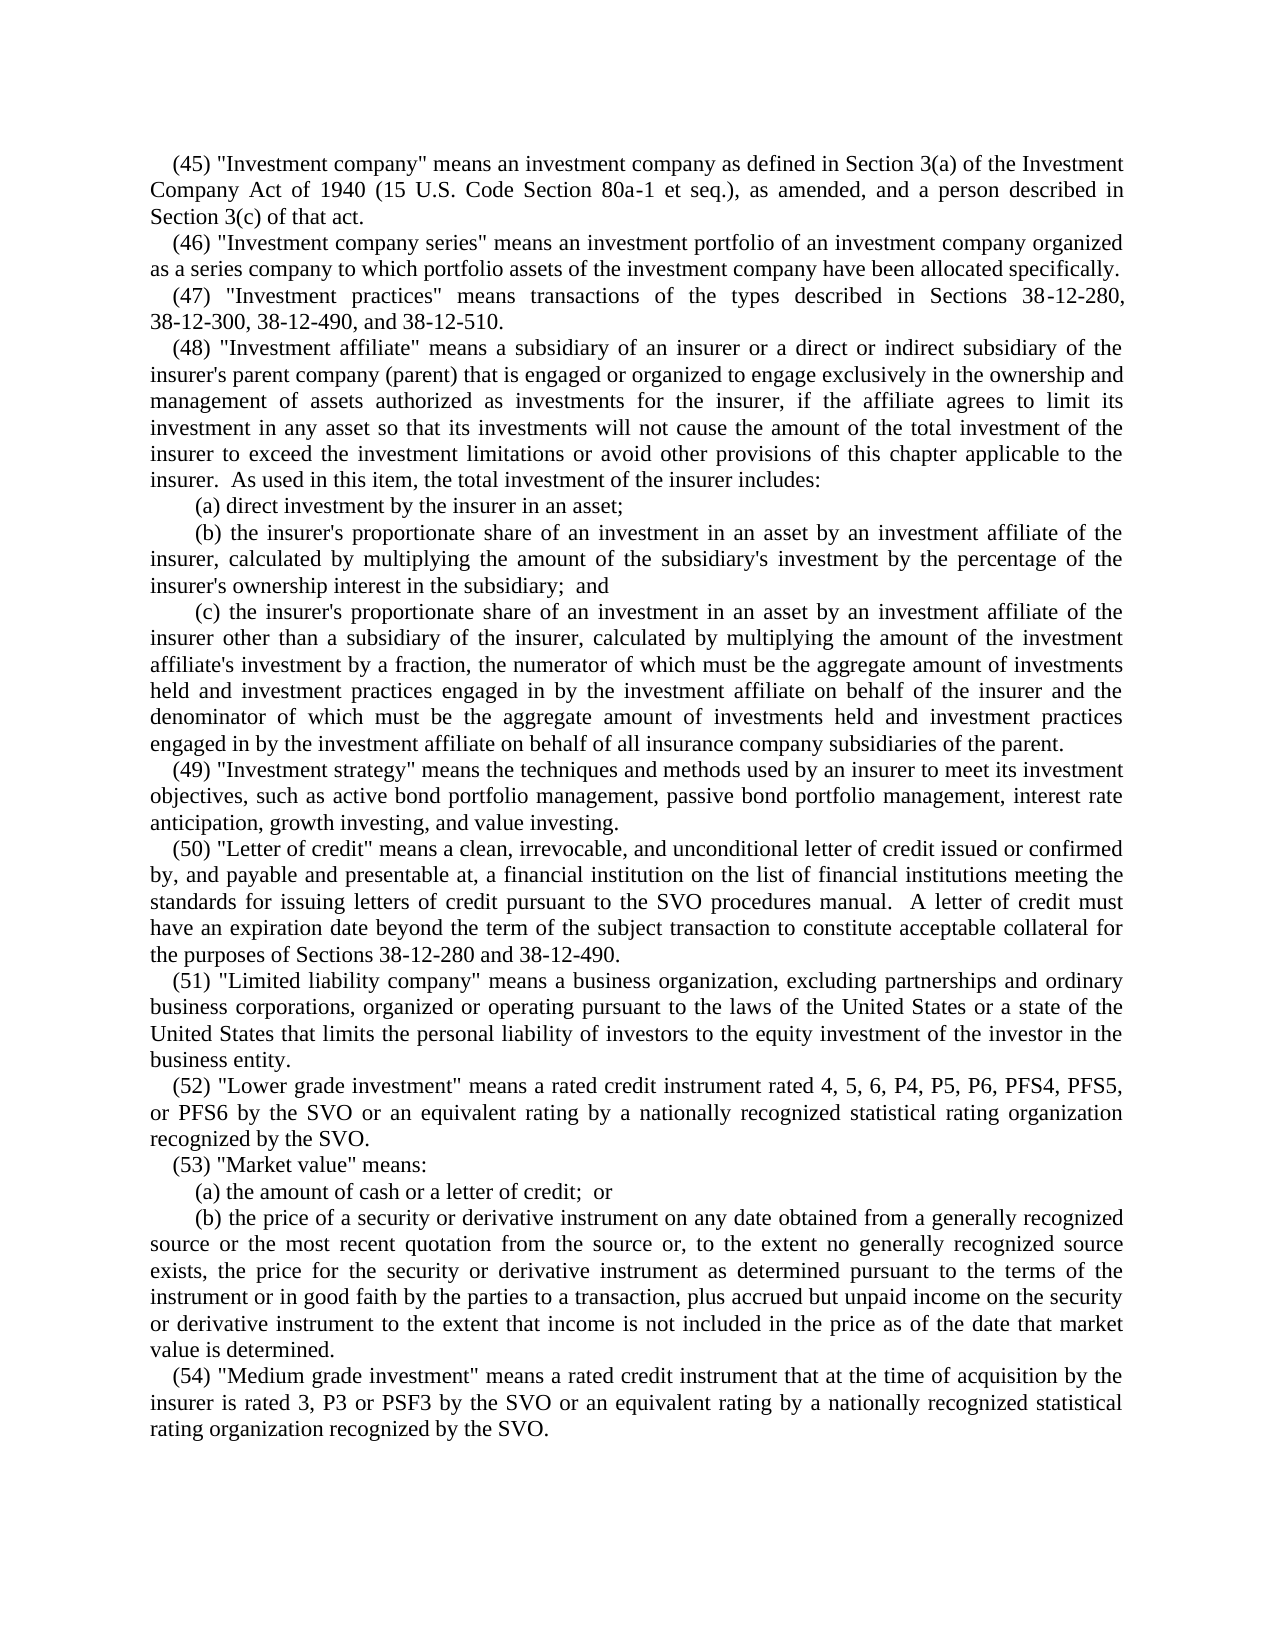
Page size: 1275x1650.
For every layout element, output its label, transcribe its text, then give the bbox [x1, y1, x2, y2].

text (54) "Medium grade investment" means a rated credit instrument that at the time of acquisition by the insurer is rated 3, P3 or PSF3 by the SVO or an equivalent rating by a nationally recognized statistical rating organization recognized by the SVO. [150, 1362, 1125, 1441]
text (45) "Investment company" means an investment company as defined in Section 3(a) of the Investment Company Act of 1940 (15 U.S. Code Section 80a-1 et seq.), as amended, and a person described in Section 3(c) of that act. [150, 150, 1125, 229]
text (a) the amount of cash or a letter of credit; or [150, 1178, 1125, 1204]
text (52) "Lower grade investment" means a rated credit instrument rated 4, 5, 6, P4, P5, P6, PFS4, PFS5, or PFS6 by the SVO or an equivalent rating by a nationally recognized statistical rating organization recognized by the SVO. [150, 1072, 1125, 1151]
text (46) "Investment company series" means an investment portfolio of an investment company organized as a series company to which portfolio assets of the investment company have been allocated specifically. [150, 229, 1125, 282]
text (b) the price of a security or derivative instrument on any date obtained from a generally recognized source or the most recent quotation from the source or, to the extent no generally recognized source exists, the price for the security or derivative instrument as determined pursuant to the terms of the instrument or in good faith by the parties to a transaction, plus accrued but unpaid income on the security or derivative instrument to the extent that income is not included in the price as of the date that market value is determined. [150, 1204, 1125, 1362]
text (b) the insurer's proportionate share of an investment in an asset by an investment affiliate of the insurer, calculated by multiplying the amount of the subsidiary's investment by the percentage of the insurer's ownership interest in the subsidiary; and [150, 519, 1125, 598]
text (c) the insurer's proportionate share of an investment in an asset by an investment affiliate of the insurer other than a subsidiary of the insurer, calculated by multiplying the amount of the investment affiliate's investment by a fraction, the numerator of which must be the aggregate amount of investments held and investment practices engaged in by the investment affiliate on behalf of the insurer and the denominator of which must be the aggregate amount of investments held and investment practices engaged in by the investment affiliate on behalf of all insurance company subsidiaries of the parent. [150, 598, 1125, 756]
text (49) "Investment strategy" means the techniques and methods used by an insurer to meet its investment objectives, such as active bond portfolio management, passive bond portfolio management, interest rate anticipation, growth investing, and value investing. [150, 756, 1125, 835]
text (48) "Investment affiliate" means a subsidiary of an insurer or a direct or indirect subsidiary of the insurer's parent company (parent) that is engaged or organized to engage exclusively in the ownership and management of assets authorized as investments for the insurer, if the affiliate agrees to limit its investment in any asset so that its investments will not cause the amount of the total investment of the insurer to exceed the investment limitations or avoid other provisions of this chapter applicable to the insurer. As used in this item, the total investment of the insurer includes: [150, 334, 1125, 493]
text (53) "Market value" means: [150, 1151, 1125, 1178]
text (51) "Limited liability company" means a business organization, excluding partnerships and ordinary business corporations, organized or operating pursuant to the laws of the United States or a state of the United States that limits the personal liability of investors to the equity investment of the investor in the business entity. [150, 967, 1125, 1072]
text (47) "Investment practices" means transactions of the types described in Sections 38-12-280, 38-12-300, 38-12-490, and 38-12-510. [150, 282, 1125, 334]
text (50) "Letter of credit" means a clean, irrevocable, and unconditional letter of credit issued or confirmed by, and payable and presentable at, a financial institution on the list of financial institutions meeting the standards for issuing letters of credit pursuant to the SVO procedures manual. A letter of credit must have an expiration date beyond the term of the subject transaction to constitute acceptable collateral for the purposes of Sections 38-12-280 and 38-12-490. [150, 835, 1125, 967]
text (a) direct investment by the insurer in an asset; [150, 493, 1125, 519]
